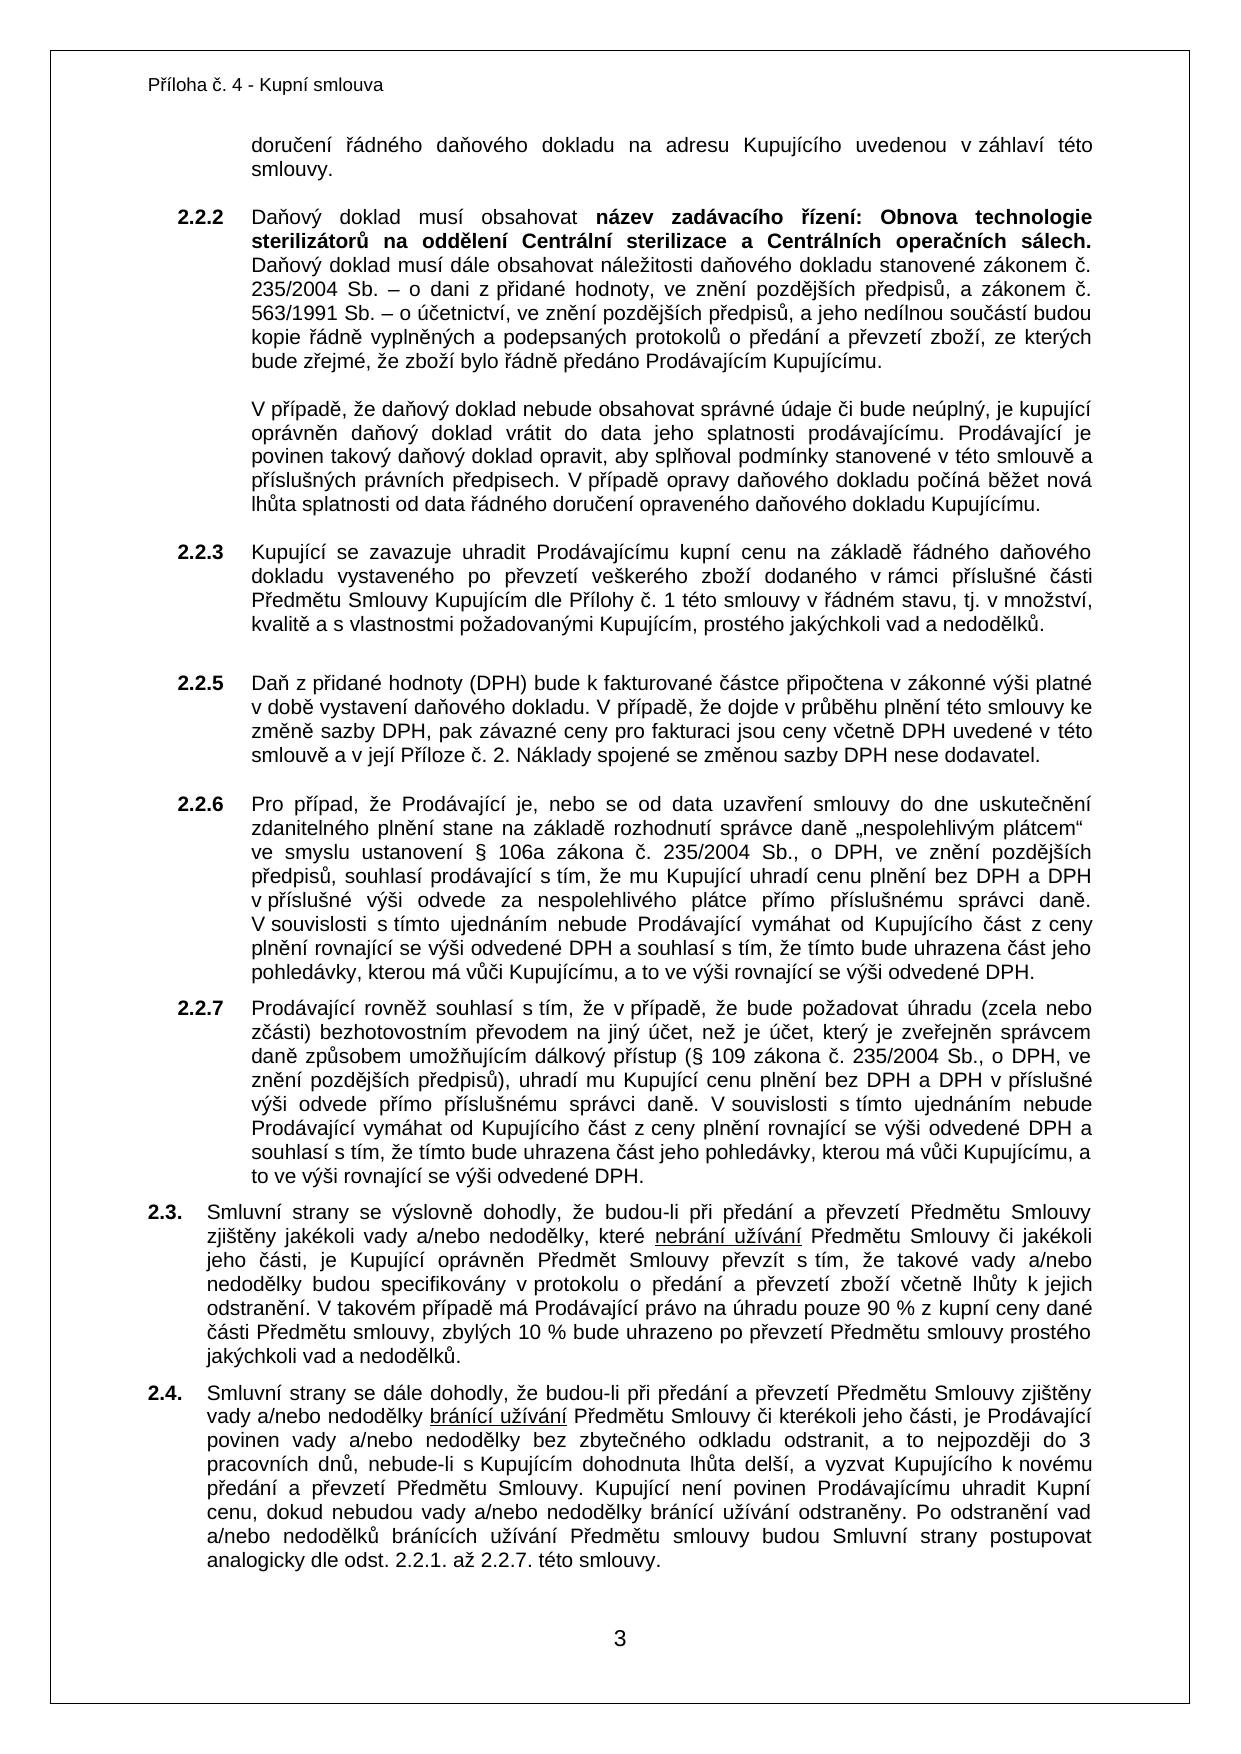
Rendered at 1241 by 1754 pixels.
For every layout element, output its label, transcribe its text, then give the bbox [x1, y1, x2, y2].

text 2.2.7 Prodávající rovněž souhlasí s tím, že v případě, že bude požadovat úhradu (zcela nebo zčásti) bezhotovostním převodem na jiný účet, než je účet, který je zveřejněn správcem daně způsobem umožňujícím dálkový přístup (§ 109 zákona č. 235/2004 Sb., o DPH, ve znění pozdějších předpisů), uhradí mu Kupující cenu plnění bez DPH a DPH v příslušné výši odvede přímo příslušnému správci daně. V souvislosti s tímto ujednáním nebude Prodávající vymáhat od Kupujícího část z ceny plnění rovnající se výši odvedené DPH a souhlasí s tím, že tímto bude uhrazena část jeho pohledávky, kterou má vůči Kupujícímu, a to ve výši rovnající se výši odvedené DPH. [177, 996, 1093, 1188]
subtitle V případě, že daňový doklad nebude obsahovat správné údaje či bude neúplný, je kupující oprávněn daňový doklad vrátit do data jeho splatnosti prodávajícímu. Prodávající je povinen takový daňový doklad opravit, aby splňoval podmínky stanovené v této smlouvě a příslušných právních předpisech. V případě opravy daňového dokladu počíná běžet nová lhůta splatnosti od data řádného doručení opraveného daňového dokladu Kupujícímu. [251, 396, 1093, 516]
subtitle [177, 133, 1093, 181]
subtitle Daňový doklad musí obsahovat název zadávacího řízení: Obnova technologie sterilizátorů na oddělení Centrální sterilizace a Centrálních operačních sálech. Daňový doklad musí dále obsahovat náležitosti daňového dokladu stanovené zákonem č. 235/2004 Sb. – o dani z přidané hodnoty, ve znění pozdějších předpisů, a zákonem č. 563/1991 Sb. – o účetnictví, ve znění pozdějších předpisů, a jeho nedílnou součástí budou kopie řádně vyplněných a podepsaných protokolů o předání a převzetí zboží, ze kterých bude zřejmé, že zboží bylo řádně předáno Prodávajícím Kupujícímu. [177, 205, 1093, 372]
subtitle Smluvní strany se dále dohodly, že budou-li při předání a převzetí Předmětu Smlouvy zjištěny vady a/nebo nedodělky bránící užívání Předmětu Smlouvy či kterékoli jeho části, je Prodávající povinen vady a/nebo nedodělky bez zbytečného odkladu odstranit, a to nejpozději do 3 pracovních dnů, nebude-li s Kupujícím dohodnuta lhůta delší, a vyzvat Kupujícího k novému předání a převzetí Předmětu Smlouvy. Kupující není povinen Prodávajícímu uhradit Kupní cenu, dokud nebudou vady a/nebo nedodělky bránící užívání odstraněny. Po odstranění vad a/nebo nedodělků bránících užívání Předmětu smlouvy budou Smluvní strany postupovat analogicky dle odst. 2.2.1. až 2.2.7. této smlouvy. [148, 1380, 1093, 1572]
text 2.2.5 Daň z přidané hodnoty (DPH) bude k fakturované částce připočtena v zákonné výši platné v době vystavení daňového dokladu. V případě, že dojde v průběhu plnění této smlouvy ke změně sazby DPH, pak závazné ceny pro fakturaci jsou ceny včetně DPH uvedené v této smlouvě a v její Příloze č. 2. Náklady spojené se změnou sazby DPH nese dodavatel. [177, 671, 1093, 767]
subtitle Kupující se zavazuje uhradit Prodávajícímu kupní cenu na základě řádného daňového dokladu vystaveného po převzetí veškerého zboží dodaného v rámci příslušné části Předmětu Smlouvy Kupujícím dle Přílohy č. 1 této smlouvy v řádném stavu, tj. v množství, kvalitě a s vlastnostmi požadovanými Kupujícím, prostého jakýchkoli vad a nedodělků. [177, 540, 1093, 636]
subtitle Smluvní strany se výslovně dohodly, že budou-li při předání a převzetí Předmětu Smlouvy zjištěny jakékoli vady a/nebo nedodělky, které nebrání užívání Předmětu Smlouvy či jakékoli jeho části, je Kupující oprávněn Předmět Smlouvy převzít s tím, že takové vady a/nebo nedodělky budou specifikovány v protokolu o předání a převzetí zboží včetně lhůty k jejich odstranění. V takovém případě má Prodávající právo na úhradu pouze 90 % z kupní ceny dané části Předmětu smlouvy, zbylých 10 % bude uhrazeno po převzetí Předmětu smlouvy prostého jakýchkoli vad a nedodělků. [148, 1200, 1093, 1368]
text 2.2.6 Pro případ, že Prodávající je, nebo se od data uzavření smlouvy do dne uskutečnění zdanitelného plnění stane na základě rozhodnutí správce daně „nespolehlivým plátcem“ ve smyslu ustanovení § 106a zákona č. 235/2004 Sb., o DPH, ve znění pozdějších předpisů, souhlasí prodávající s tím, že mu Kupující uhradí cenu plnění bez DPH a DPH v příslušné výši odvede za nespolehlivého plátce přímo příslušnému správci daně. V souvislosti s tímto ujednáním nebude Prodávající vymáhat od Kupujícího část z ceny plnění rovnající se výši odvedené DPH a souhlasí s tím, že tímto bude uhrazena část jeho pohledávky, kterou má vůči Kupujícímu, a to ve výši rovnající se výši odvedené DPH. [177, 792, 1093, 983]
